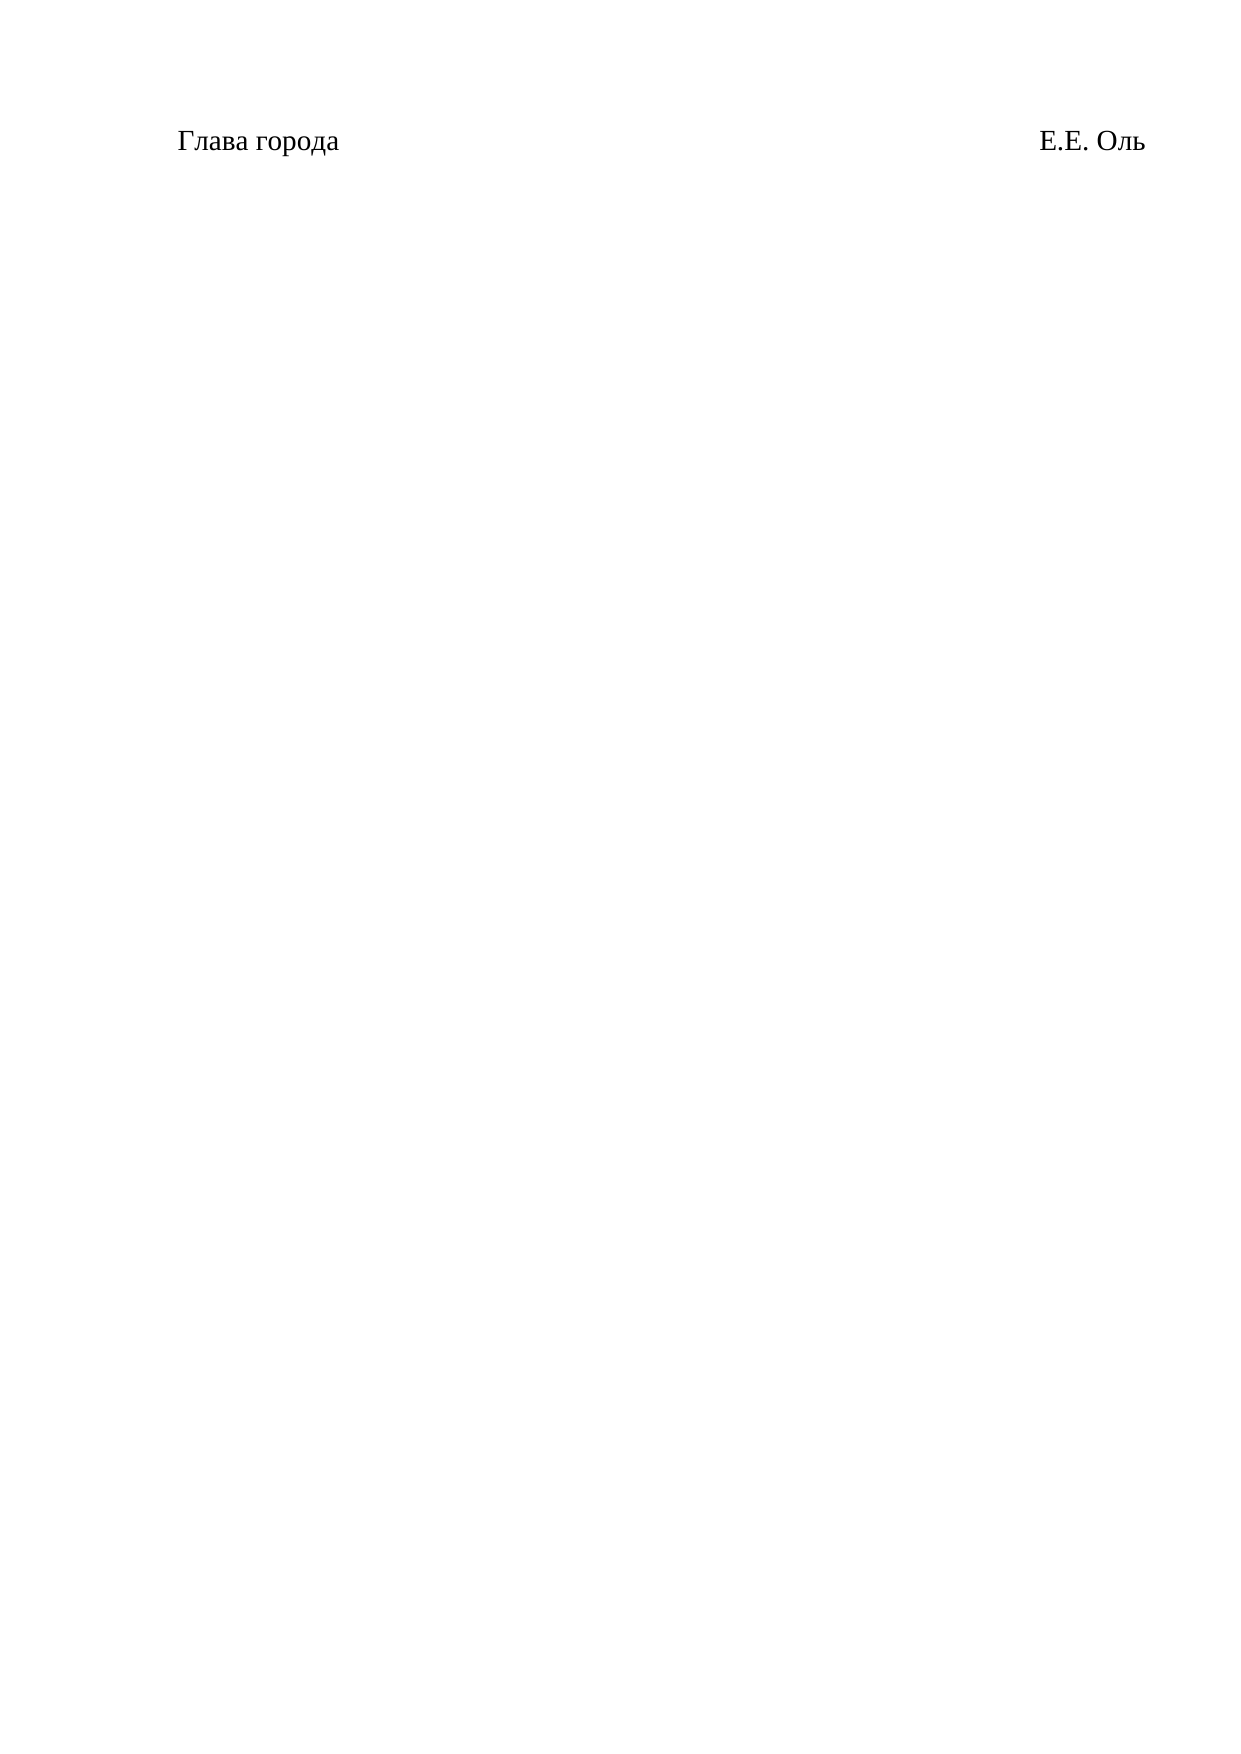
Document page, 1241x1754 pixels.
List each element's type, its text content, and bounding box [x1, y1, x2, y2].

text Глава города Е.Е. Оль [177, 123, 1152, 157]
